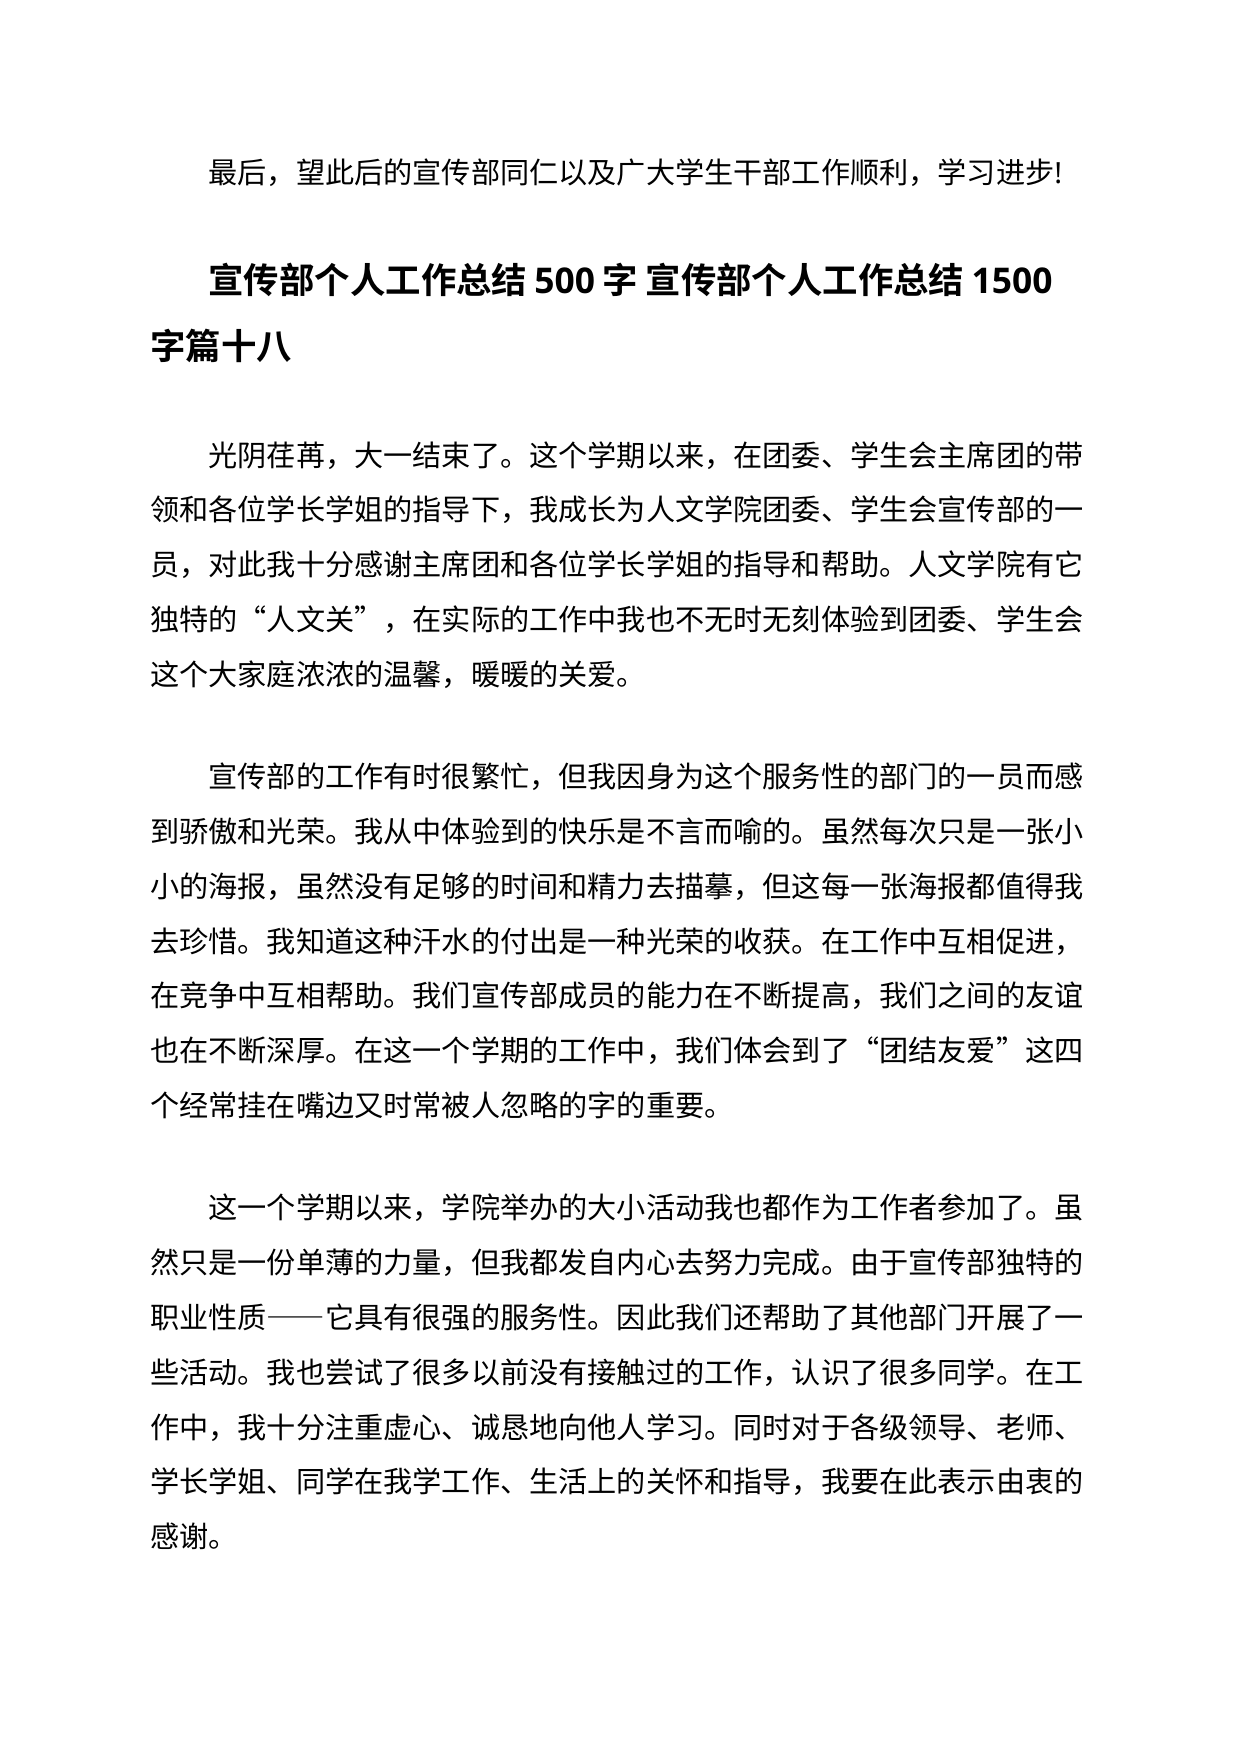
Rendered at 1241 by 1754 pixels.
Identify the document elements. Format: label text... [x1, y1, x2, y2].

text 这一个学期以来，学院举办的大小活动我也都作为工作者参加了。虽然只是一份单薄的力量，但我都发自内心去努力完成。由于宣传部独特的职业性质——它具有很强的服务性。因此我们还帮助了其他部门开展了一些活动。我也尝试了很多以前没有接触过的工作，认识了很多同学。在工作中，我十分注重虚心、诚恳地向他人学习。同时对于各级领导、老师、学长学姐、同学在我学工作、生活上的关怀和指导，我要在此表示由衷的感谢。 [150, 1184, 1090, 1556]
text 最后，望此后的宣传部同仁以及广大学生干部工作顺利，学习进步! [150, 150, 1090, 192]
text 光阴荏苒，大一结束了。这个学期以来，在团委、学生会主席团的带领和各位学长学姐的指导下，我成长为人文学院团委、学生会宣传部的一员，对此我十分感谢主席团和各位学长学姐的指导和帮助。人文学院有它独特的“人文关”，在实际的工作中我也不无时无刻体验到团委、学生会这个大家庭浓浓的温馨，暖暖的关爱。 [150, 432, 1090, 694]
text 宣传部的工作有时很繁忙，但我因身为这个服务性的部门的一员而感到骄傲和光荣。我从中体验到的快乐是不言而喻的。虽然每次只是一张小小的海报，虽然没有足够的时间和精力去描摹，但这每一张海报都值得我去珍惜。我知道这种汗水的付出是一种光荣的收获。在工作中互相促进，在竞争中互相帮助。我们宣传部成员的能力在不断提高，我们之间的友谊也在不断深厚。在这一个学期的工作中，我们体会到了“团结友爱”这四个经常挂在嘴边又时常被人忽略的字的重要。 [150, 753, 1090, 1125]
text 宣传部个人工作总结500字 宣传部个人工作总结1500字篇十八 [150, 252, 1090, 370]
